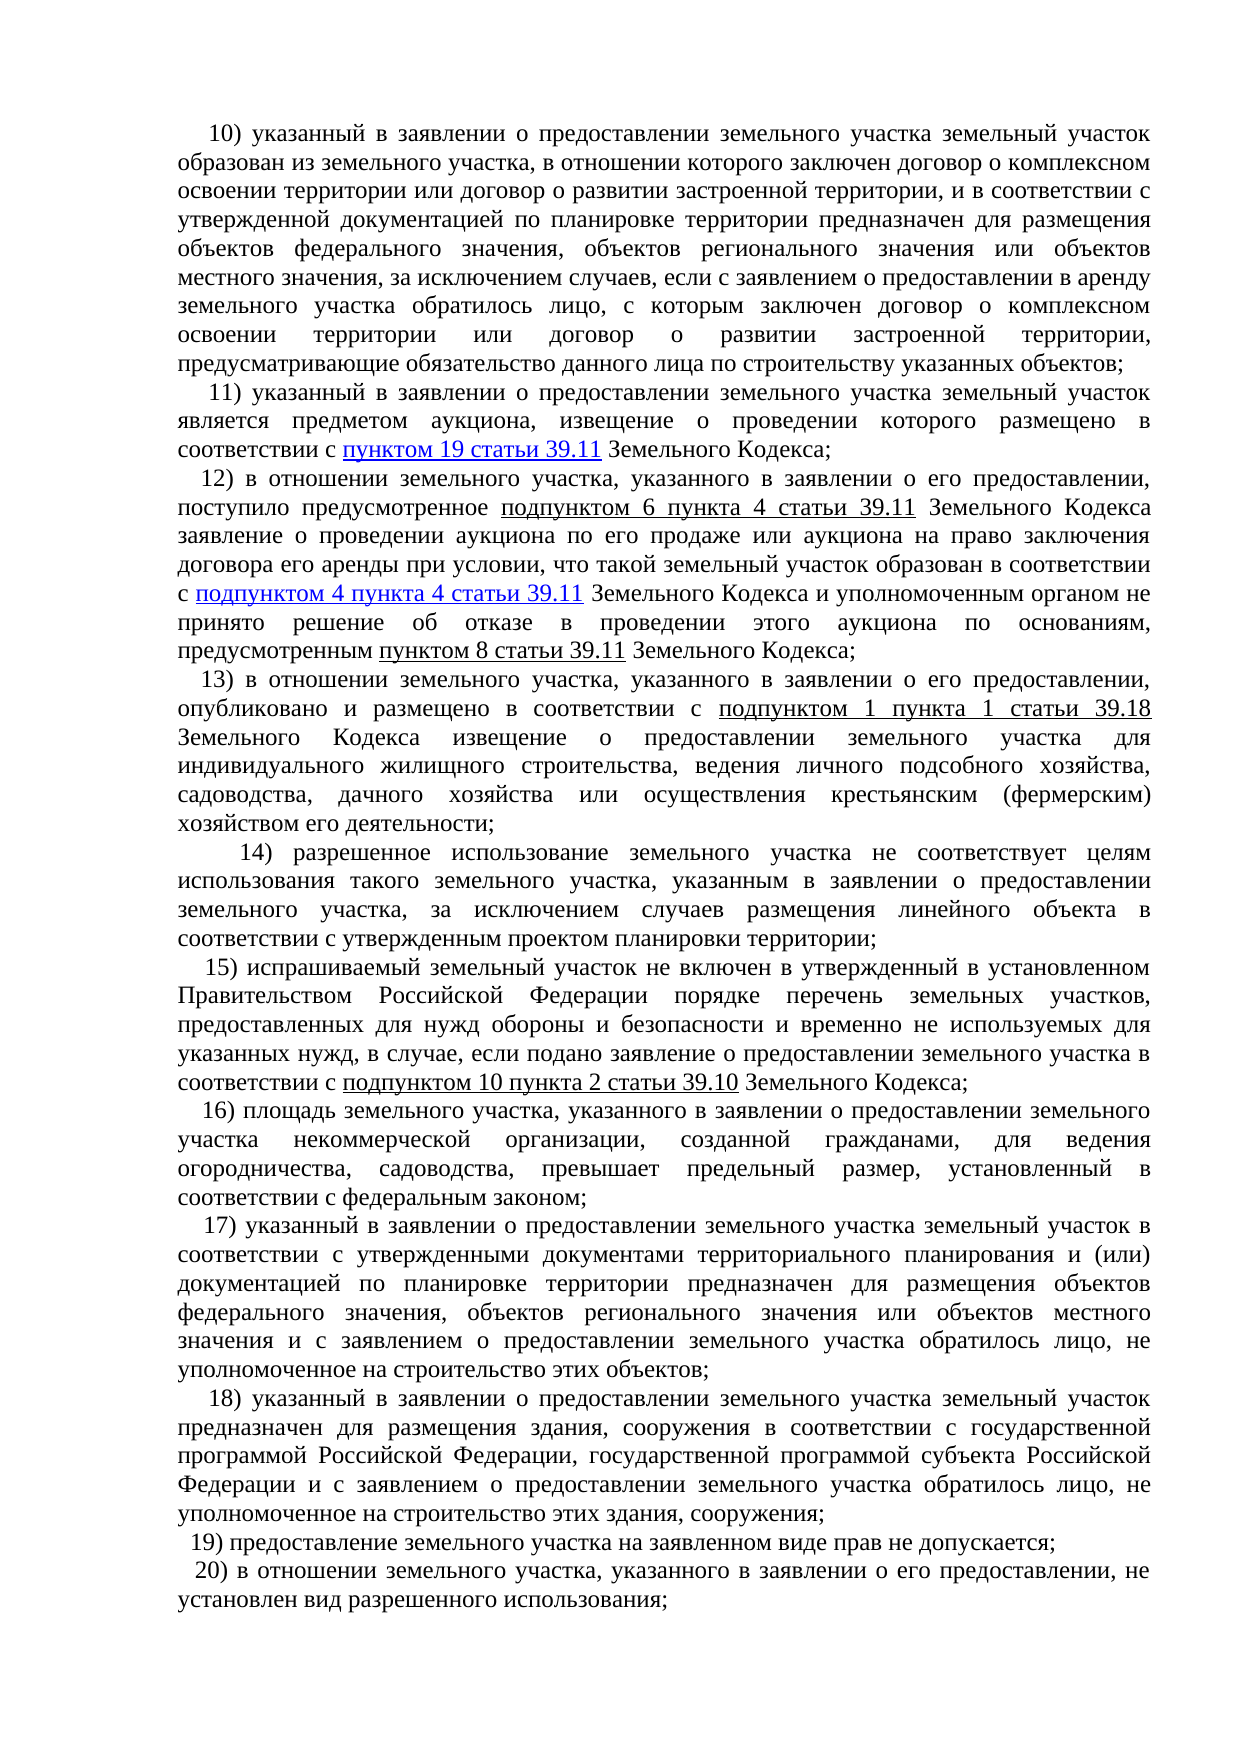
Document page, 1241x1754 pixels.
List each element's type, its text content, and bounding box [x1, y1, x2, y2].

text 17) указанный в заявлении о предоставлении земельного участка земельный участок в соответствии с утвержденными документами территориального планирования и (или) документацией по планировке территории предназначен для размещения объектов федерального значения, объектов регионального значения или объектов местного значения и с заявлением о предоставлении земельного участка обратилось лицо, не уполномоченное на строительство этих объектов; [177, 1211, 1152, 1383]
text 20) в отношении земельного участка, указанного в заявлении о его предоставлении, не установлен вид разрешенного использования; [177, 1556, 1152, 1613]
text 11) указанный в заявлении о предоставлении земельного участка земельный участок является предметом аукциона, извещение о проведении которого размещено в соответствии с пунктом 19 статьи 39.11 Земельного Кодекса; [177, 377, 1152, 463]
text 16) площадь земельного участка, указанного в заявлении о предоставлении земельного участка некоммерческой организации, созданной гражданами, для ведения огородничества, садоводства, превышает предельный размер, установленный в соответствии с федеральным законом; [177, 1096, 1152, 1211]
text 12) в отношении земельного участка, указанного в заявлении о его предоставлении, поступило предусмотренное подпунктом 6 пункта 4 статьи 39.11 Земельного Кодекса заявление о проведении аукциона по его продаже или аукциона на право заключения договора его аренды при условии, что такой земельный участок образован в соответствии с подпунктом 4 пункта 4 статьи 39.11 Земельного Кодекса и уполномоченным органом не принято решение об отказе в проведении этого аукциона по основаниям, предусмотренным пунктом 8 статьи 39.11 Земельного Кодекса; [177, 463, 1152, 664]
text 10) указанный в заявлении о предоставлении земельного участка земельный участок образован из земельного участка, в отношении которого заключен договор о комплексном освоении территории или договор о развитии застроенной территории, и в соответствии с утвержденной документацией по планировке территории предназначен для размещения объектов федерального значения, объектов регионального значения или объектов местного значения, за исключением случаев, если с заявлением о предоставлении в аренду земельного участка обратилось лицо, с которым заключен договор о комплексном освоении территории или договор о развитии застроенной территории, предусматривающие обязательство данного лица по строительству указанных объектов; [177, 118, 1152, 377]
text 19) предоставление земельного участка на заявленном виде прав не допускается; [177, 1527, 1152, 1556]
text 14) разрешенное использование земельного участка не соответствует целям использования такого земельного участка, указанным в заявлении о предоставлении земельного участка, за исключением случаев размещения линейного объекта в соответствии с утвержденным проектом планировки территории; [177, 837, 1152, 952]
text 15) испрашиваемый земельный участок не включен в утвержденный в установленном Правительством Российской Федерации порядке перечень земельных участков, предоставленных для нужд обороны и безопасности и временно не используемых для указанных нужд, в случае, если подано заявление о предоставлении земельного участка в соответствии с подпунктом 10 пункта 2 статьи 39.10 Земельного Кодекса; [177, 952, 1152, 1096]
text 13) в отношении земельного участка, указанного в заявлении о его предоставлении, опубликовано и размещено в соответствии с подпунктом 1 пункта 1 статьи 39.18 Земельного Кодекса извещение о предоставлении земельного участка для индивидуального жилищного строительства, ведения личного подсобного хозяйства, садоводства, дачного хозяйства или осуществления крестьянским (фермерским) хозяйством его деятельности; [177, 664, 1152, 837]
text 18) указанный в заявлении о предоставлении земельного участка земельный участок предназначен для размещения здания, сооружения в соответствии с государственной программой Российской Федерации, государственной программой субъекта Российской Федерации и с заявлением о предоставлении земельного участка обратилось лицо, не уполномоченное на строительство этих здания, сооружения; [177, 1383, 1152, 1527]
